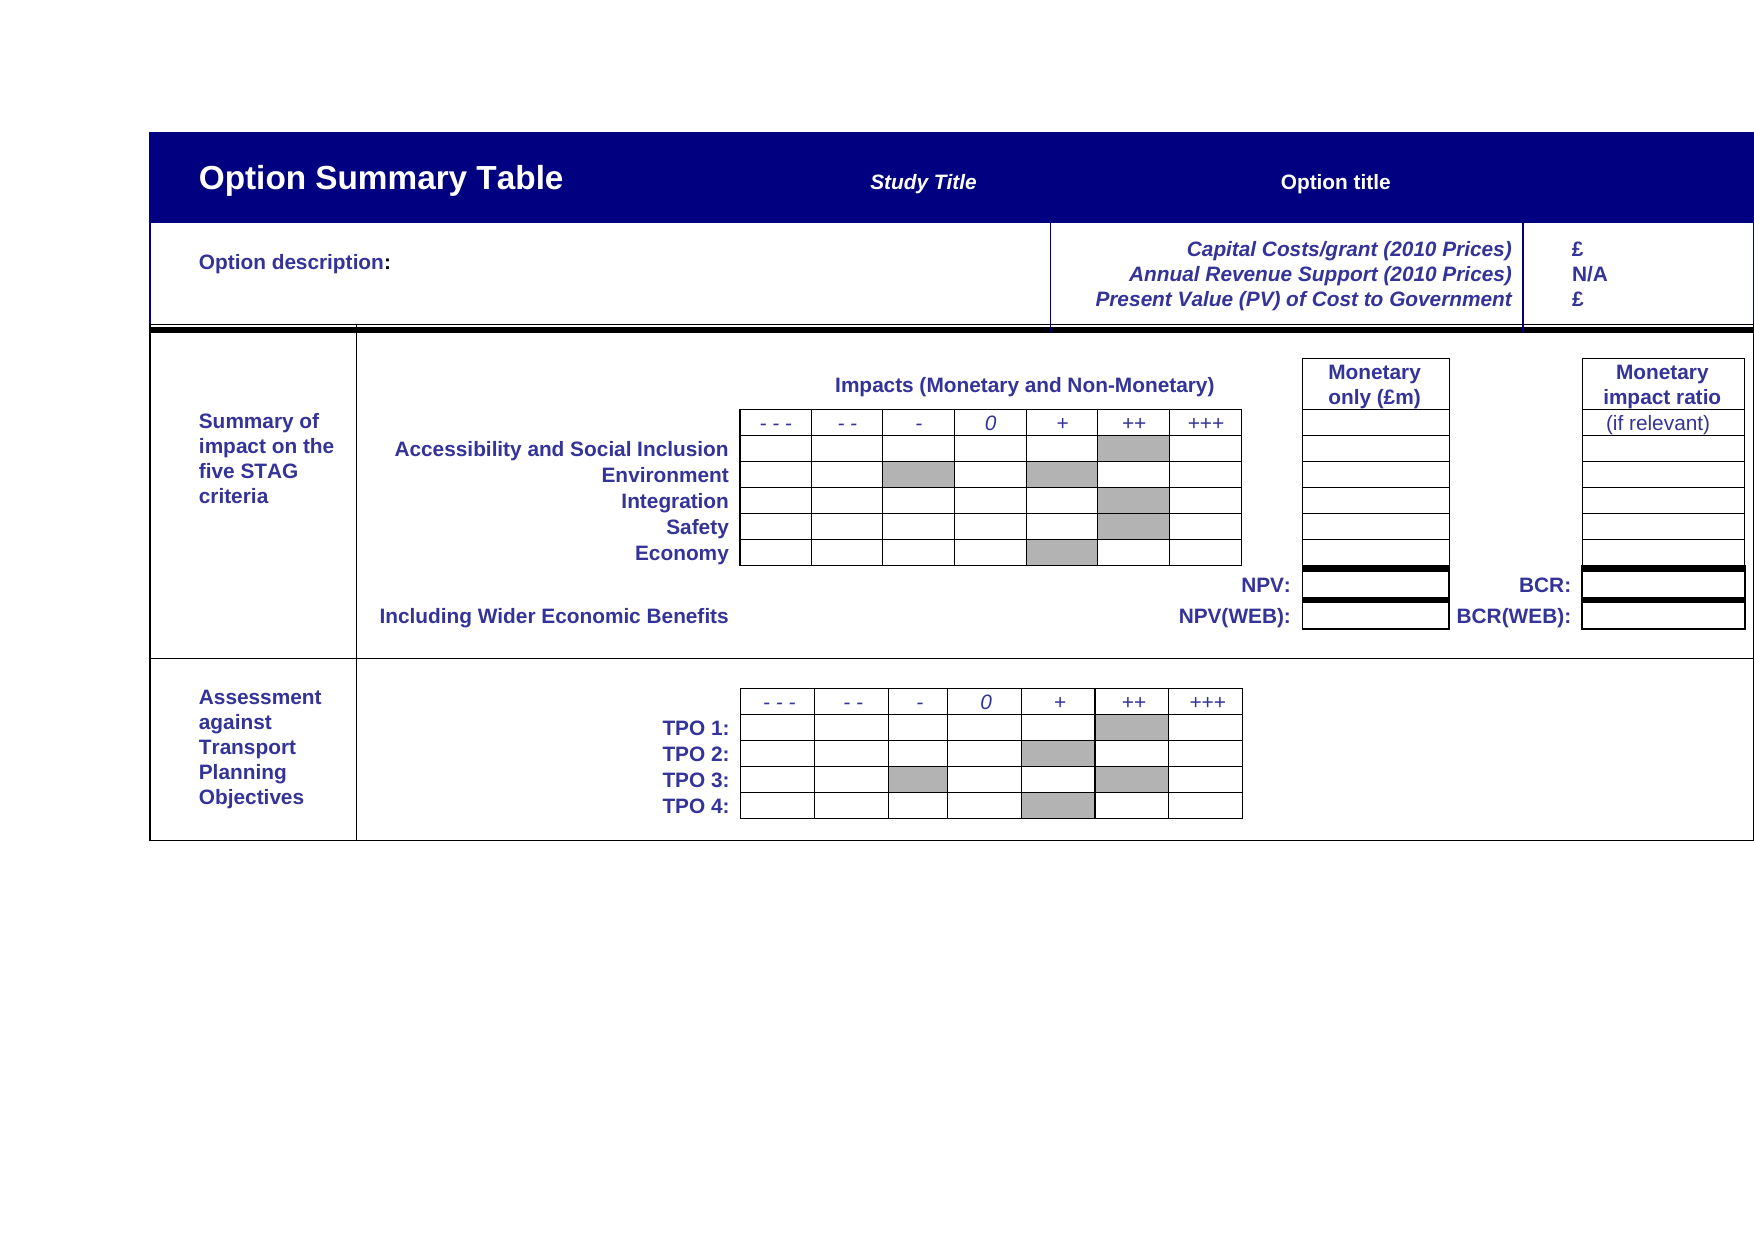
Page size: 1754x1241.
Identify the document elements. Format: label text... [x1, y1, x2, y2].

table_header Option Summary Table Study Title Option title [151, 133, 1753, 222]
table_cell Summary of impact on the five STAG criteria [151, 333, 356, 658]
table_cell [357, 333, 1753, 658]
table_cell Option description: [151, 223, 1050, 323]
table_cell Capital Costs/grant (2010 Prices) Annual Revenue Support (2010 Prices) Present Value (PV) of Cost to Government [1051, 223, 1522, 323]
table_cell [357, 659, 1753, 840]
table_cell £ N/A £ [1524, 223, 1753, 323]
table_cell Assessment against Transport Planning Objectives [151, 659, 356, 840]
